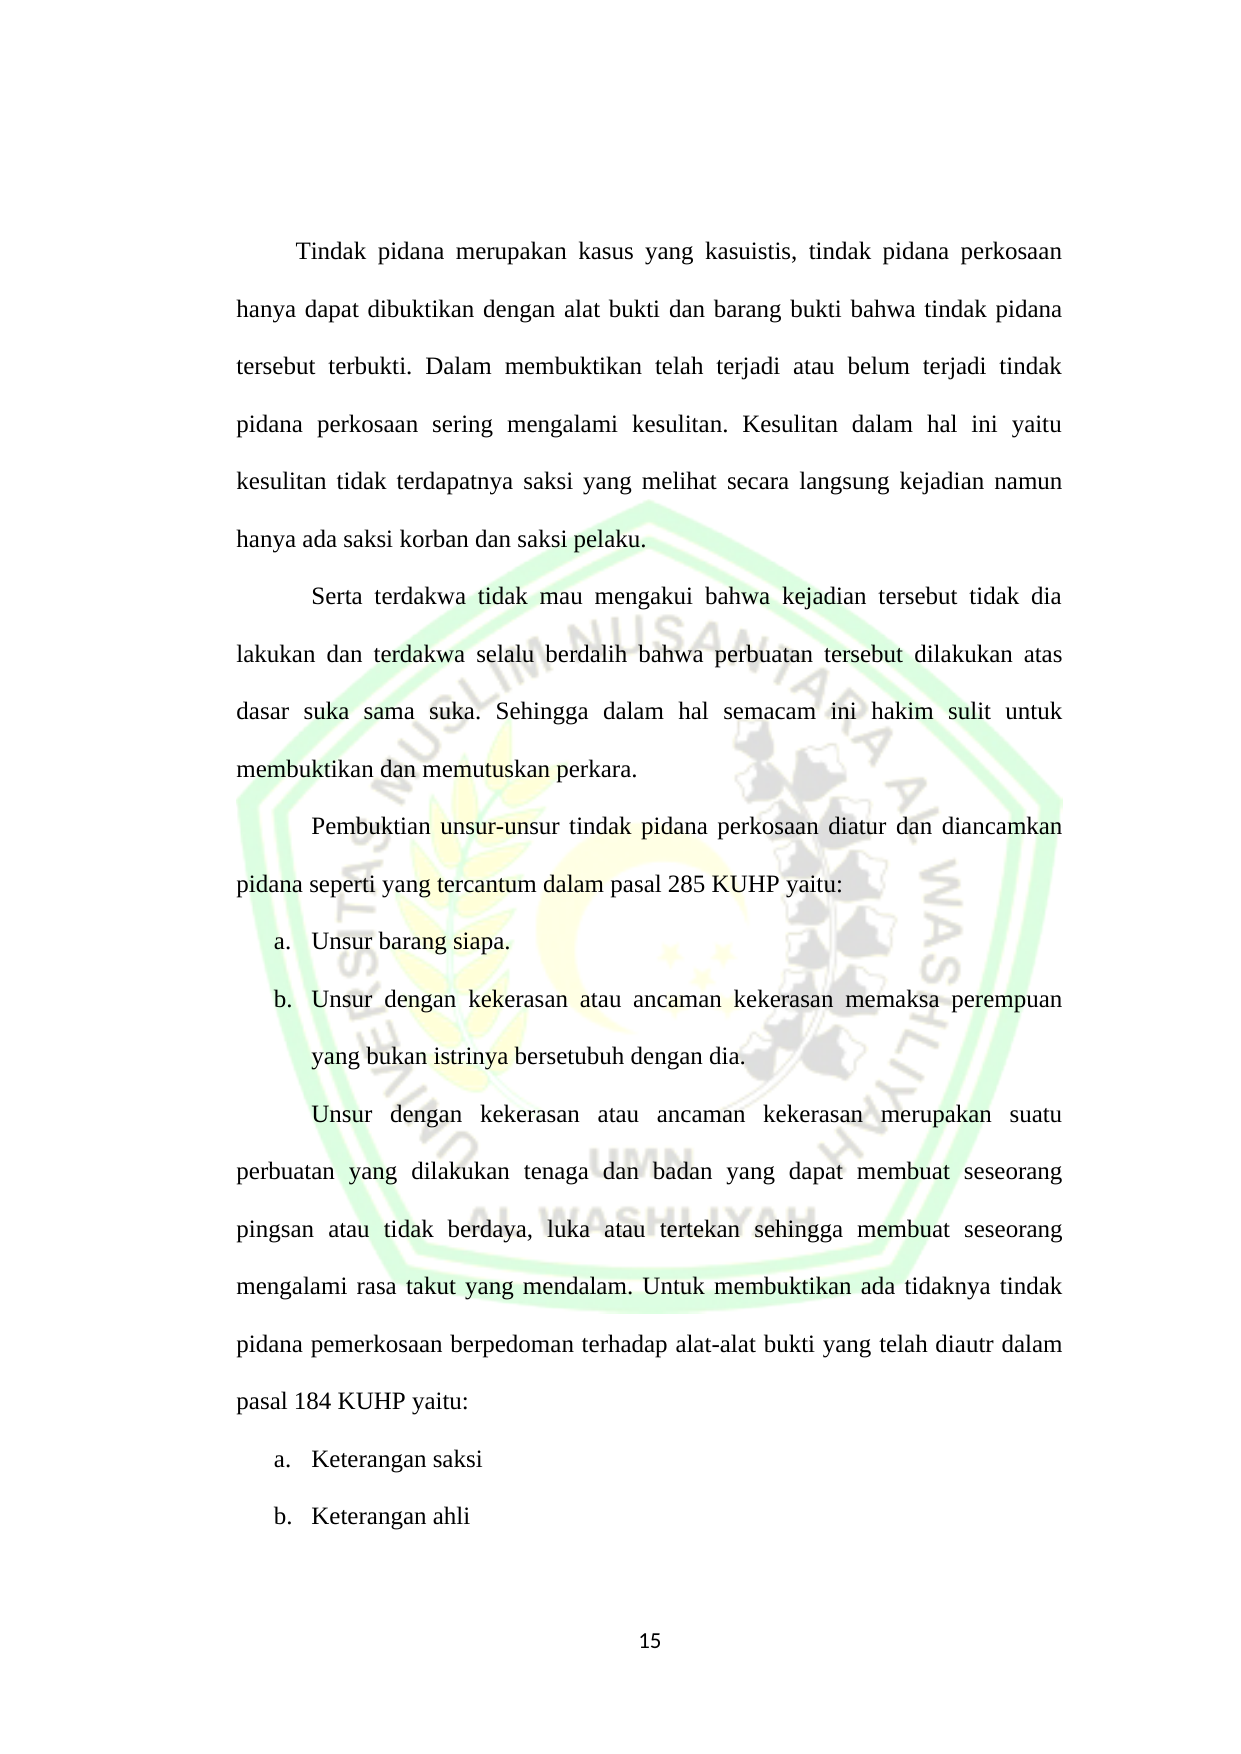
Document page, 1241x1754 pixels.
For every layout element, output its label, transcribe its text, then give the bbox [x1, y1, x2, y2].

list Unsur dengan kekerasan atau ancaman kekerasan memaksa perempuan yang bukan istrinya bersetubuh dengan dia. [274, 984, 1063, 1070]
list Keterangan saksi [274, 1444, 1063, 1472]
list Unsur barang siapa. [274, 926, 1063, 955]
list Keterangan ahli [274, 1501, 1063, 1530]
text Tindak pidana merupakan kasus yang kasuistis, tindak pidana perkosaan hanya dapat dibuktikan dengan alat bukti dan barang bukti bahwa tindak pidana tersebut terbukti. Dalam membuktikan telah terjadi atau belum terjadi tindak pidana perkosaan sering mengalami kesulitan. Kesulitan dalam hal ini yaitu kesulitan tidak terdapatnya saksi yang melihat secara langsung kejadian namun hanya ada saksi korban dan saksi pelaku. [236, 236, 1063, 552]
text Pembuktian unsur-unsur tindak pidana perkosaan diatur dan diancamkan pidana seperti yang tercantum dalam pasal 285 KUHP yaitu: [236, 811, 1063, 897]
text Serta terdakwa tidak mau mengakui bahwa kejadian tersebut tidak dia lakukan dan terdakwa selalu berdalih bahwa perbuatan tersebut dilakukan atas dasar suka sama suka. Sehingga dalam hal semacam ini hakim sulit untuk membuktikan dan memutuskan perkara. [236, 581, 1063, 782]
text Unsur dengan kekerasan atau ancaman kekerasan merupakan suatu perbuatan yang dilakukan tenaga dan badan yang dapat membuat seseorang pingsan atau tidak berdaya, luka atau tertekan sehingga membuat seseorang mengalami rasa takut yang mendalam. Untuk membuktikan ada tidaknya tindak pidana pemerkosaan berpedoman terhadap alat-alat bukti yang telah diautr dalam pasal 184 KUHP yaitu: [236, 1099, 1063, 1415]
